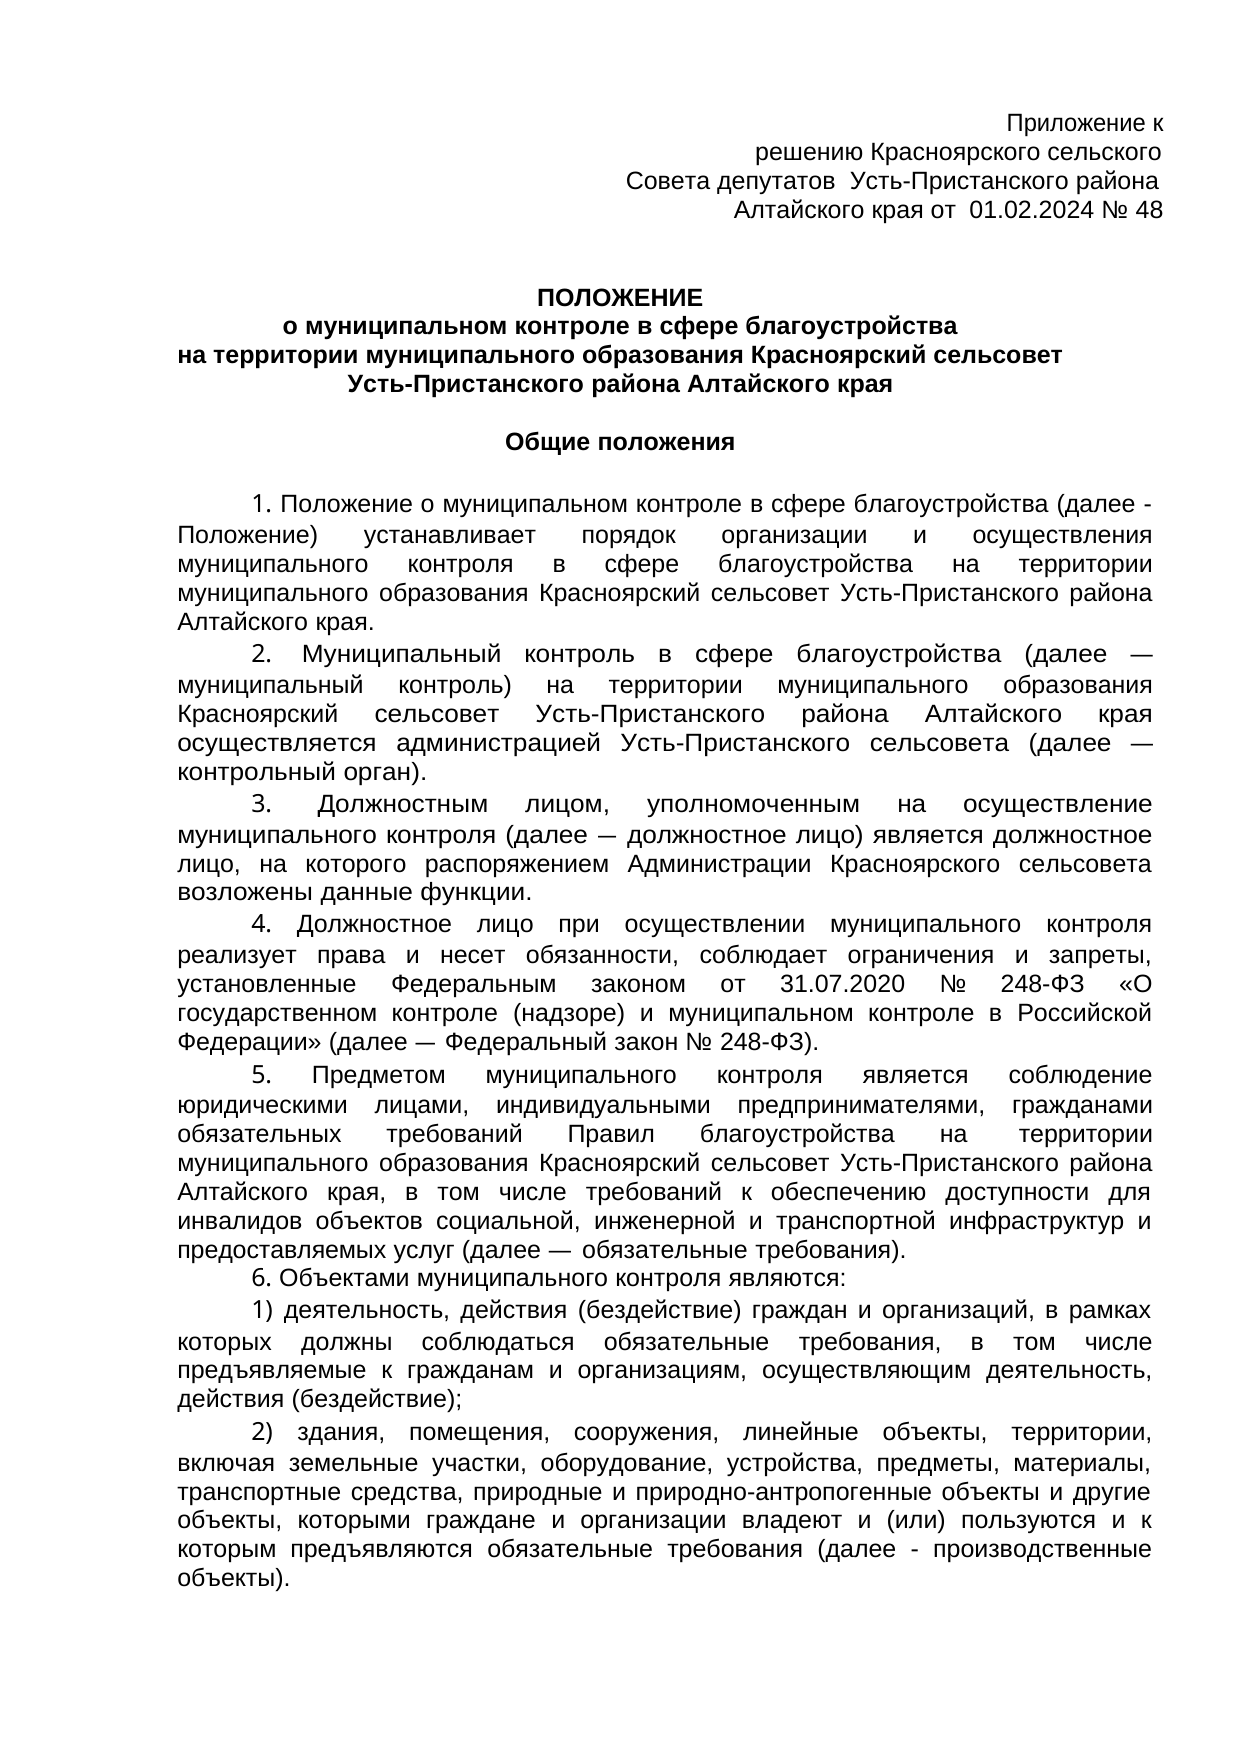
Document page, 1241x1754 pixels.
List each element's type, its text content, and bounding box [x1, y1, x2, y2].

list Положение о муниципальном контроле в сфере благоустройства (далее - Положение) устанавливает порядок организации и осуществления муниципального контроля в сфере благоустройства на территории муниципального образования Красноярский сельсовет Усть-Пристанского района Алтайского края. [177, 486, 1153, 636]
text ПОЛОЖЕНИЕ [296, 282, 944, 311]
list здания, помещения, сооружения, линейные объекты, территории, включая земельные участки, оборудование, устройства, предметы, материалы, транспортные средства, природные и природно-антропогенные объекты и другие объекты, которыми граждане и организации владеют и (или) пользуются и к которым предъявляются обязательные требования (далее - производственные объекты). [177, 1413, 1152, 1592]
text Алтайского края от 01.02.2024 № 48 [177, 195, 1163, 224]
list Предметом муниципального контроля является соблюдение юридическими лицами, индивидуальными предпринимателями, гражданами обязательных требований Правил благоустройства на территории муниципального образования Красноярский сельсовет Усть-Пристанского района Алтайского края, в том числе требований к обеспечению доступности для инвалидов объектов социальной, инженерной и транспортной инфраструктур и предоставляемых услуг (далее – обязательные требования). [177, 1056, 1153, 1264]
text о муниципальном контроле в сфере благоустройства [151, 312, 1089, 340]
text Общие положения [503, 427, 737, 456]
text Совета депутатов Усть-Пристанского района [177, 166, 1163, 195]
list Должностное лицо при осуществлении муниципального контроля реализует права и несет обязанности, соблюдает ограничения и запреты, установленные Федеральным законом от 31.07.2020 № 248-ФЗ «О государственном контроле (надзоре) и муниципальном контроле в Российской Федерации» (далее – Федеральный закон № 248-ФЗ). [177, 906, 1152, 1056]
list деятельность, действия (бездействие) граждан и организаций, в рамках которых должны соблюдаться обязательные требования, в том числе предъявляемые к гражданам и организациям, осуществляющим деятельность, действия (бездействие); [177, 1292, 1152, 1413]
list Муниципальный контроль в сфере благоустройства (далее – муниципальный контроль) на территории муниципального образования Красноярский сельсовет Усть-Пристанского района Алтайского края осуществляется администрацией Усть-Пристанского сельсовета (далее – контрольный орган). [177, 636, 1153, 786]
list Должностным лицом, уполномоченным на осуществление муниципального контроля (далее – должностное лицо) является должностное лицо, на которого распоряжением Администрации Красноярского сельсовета возложены данные функции. [177, 786, 1153, 906]
text на территории муниципального образования Красноярский сельсовет Усть-Пристанского района Алтайского края [151, 340, 1089, 398]
list Объектами муниципального контроля являются: [251, 1264, 1163, 1292]
text Приложение к решению Красноярского сельского [582, 108, 1163, 166]
